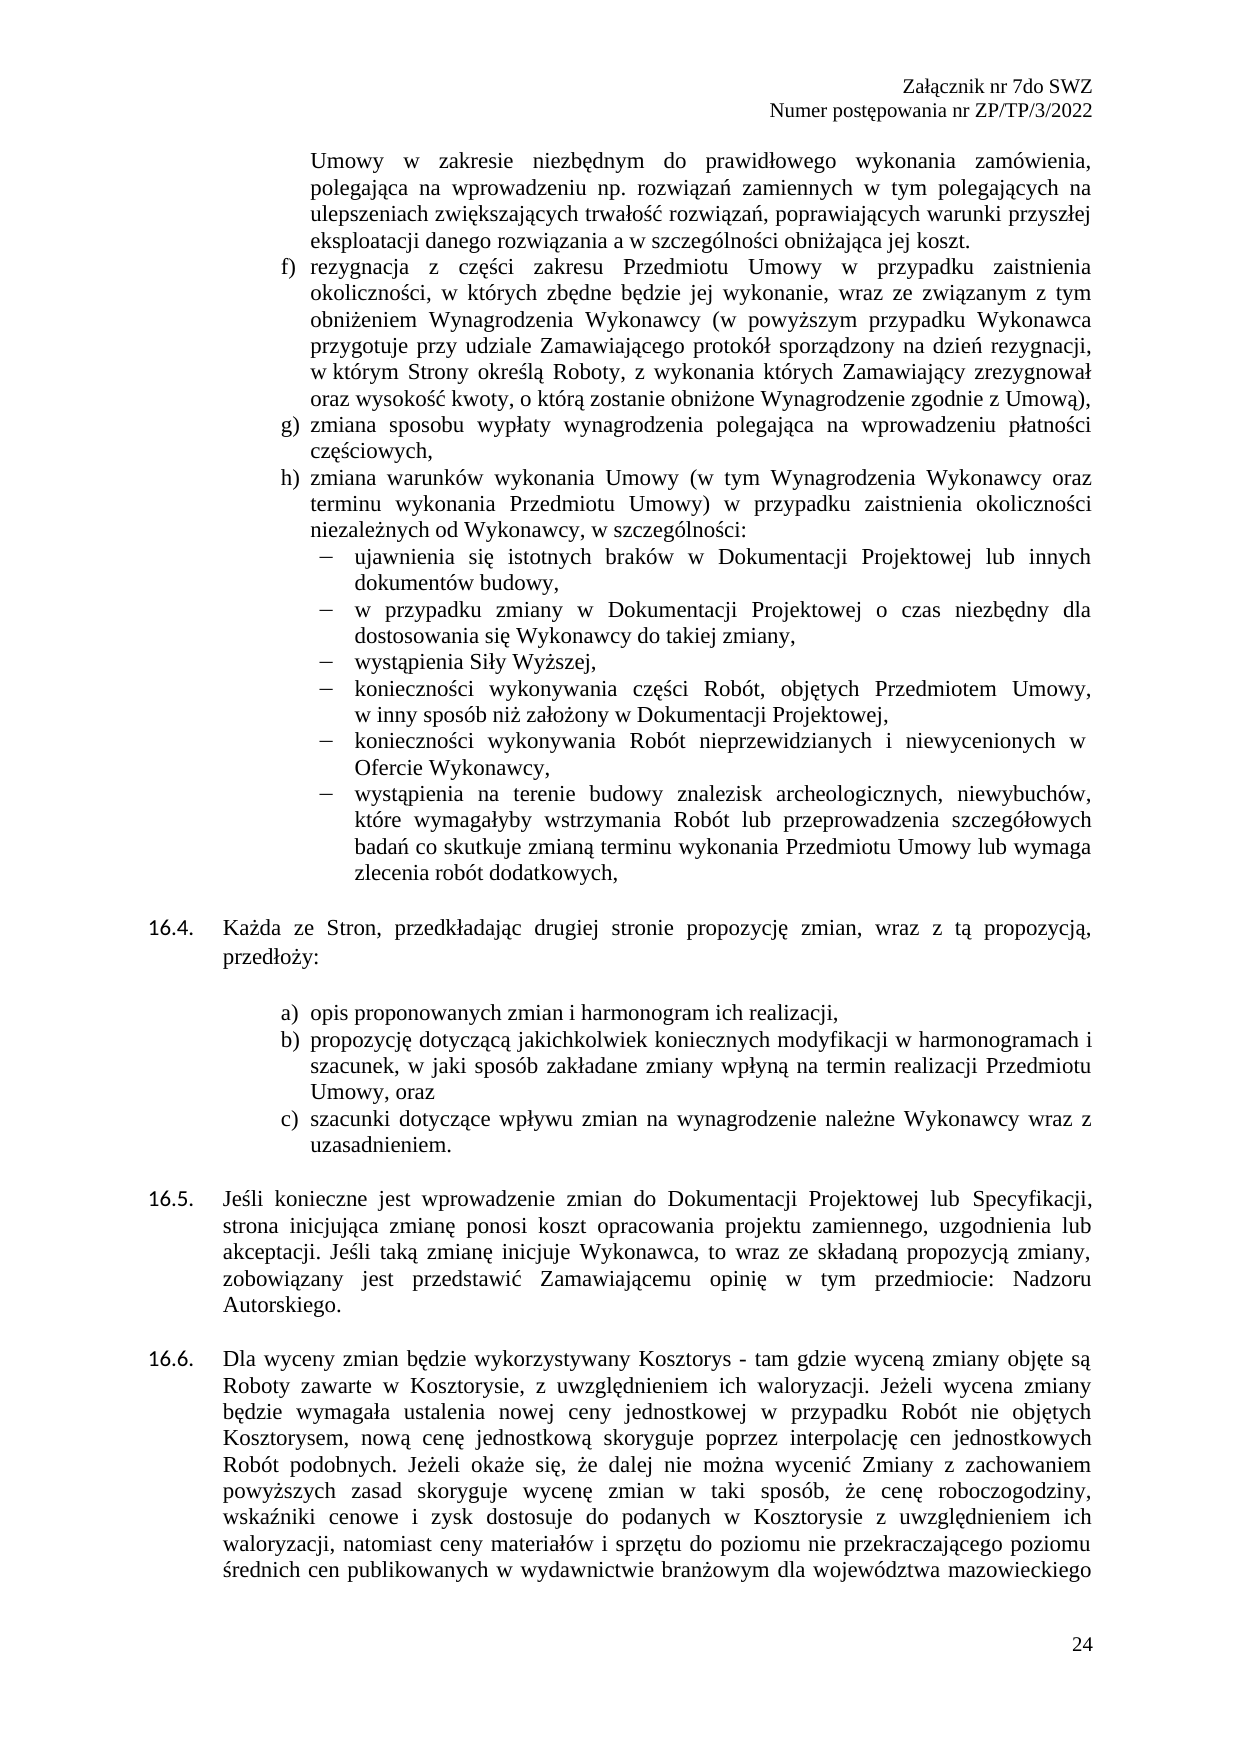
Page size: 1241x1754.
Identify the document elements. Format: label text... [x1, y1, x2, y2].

list w przypadku zmiany w Dokumentacji Projektowej o czas niezbędny dla dostosowania się Wykonawcy do takiej zmiany, [317, 727, 1093, 780]
list zmiana sposobu wypłaty wynagrodzenia polegająca na wprowadzeniu płatności częściowych, [281, 543, 1093, 596]
list wystąpienia na terenie budowy znalezisk archeologicznych, niewybuchów, które wymagałyby wstrzymania Robót lub przeprowadzenia szczegółowych badań co skutkuje zmianą terminu wykonania Przedmiotu Umowy lub wymaga zlecenia robót dodatkowych, [317, 912, 1093, 1017]
list Jeśli konieczne jest wprowadzenie zmian do Dokumentacji Projektowej lub Specyfikacji, strona inicjująca zmianę ponosi koszt opracowania projektu zamiennego, uzgodnienia lub akceptacji. Jeśli taką zmianę inicjuje Wykonawca, to wraz ze składaną propozycją zmiany, zobowiązany jest przedstawić Zamawiającemu opinię w tym przedmiocie: Nadzoru Autorskiego. [148, 1316, 1093, 1449]
list zmiana warunków wykonania Umowy (w tym Wynagrodzenia Wykonawcy oraz terminu wykonania Przedmiotu Umowy) w przypadku zaistnienia okoliczności niezależnych od Wykonawcy, w szczególności: [281, 596, 1093, 675]
list szacunki dotyczące wpływu zmian na wynagrodzenie należne Wykonawcy wraz z uzasadnieniem. [281, 1237, 1093, 1289]
list konieczności wykonywania części Robót, objętych Przedmiotem Umowy, w inny sposób niż założony w Dokumentacji Projektowej, [317, 806, 1093, 859]
list rezygnacja z części zakresu Przedmiotu Umowy w przypadku zaistnienia okoliczności, w których zbędne będzie jej wykonanie, wraz ze związanym z tym obniżeniem Wynagrodzenia Wykonawcy (w powyższym przypadku Wykonawca przygotuje przy udziale Zamawiającego protokół sporządzony na dzień rezygnacji, w którym Strony określą Roboty, z wykonania których Zamawiający zrezygnował oraz wysokość kwoty, o którą zostanie obniżone Wynagrodzenie zgodnie z Umową), [281, 385, 1093, 543]
list opis proponowanych zmian i harmonogram ich realizacji, [281, 1131, 1093, 1157]
list Każda ze Stron, przedkładając drugiej stronie propozycję zmian, wraz z tą propozycją, przedłoży: [148, 1044, 1093, 1102]
list wystąpienia Siły Wyższej, [317, 780, 1093, 806]
list konieczności wykonywania Robót nieprzewidzianych i niewycenionych w Ofercie Wykonawcy, [317, 859, 1093, 912]
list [148, 1475, 1093, 1582]
list ujawnienia się istotnych braków w Dokumentacji Projektowej lub innych dokumentów budowy, [317, 675, 1093, 727]
list konieczność zmiany sposobu wykonania Przedmiotu Umowy przy zachowaniu co najmniej standardów jakościowych określonych wymaganiami Zamawiającego, w szczególności gdy zmiana sposobu realizacji Przedmiotu Umowy wynika ze zmian w obowiązujących przepisach prawa bądź wytycznych mających wpływ na realizację Przedmiotu Umowy lub gdy zachodzi potrzeba zmian w Przedmiocie Umowy w zakresie niezbędnym do prawidłowego wykonania zamówienia, polegająca na wprowadzeniu np. rozwiązań zamiennych w tym polegających na ulepszeniach zwiększających trwałość rozwiązań, poprawiających warunki przyszłej eksploatacji danego rozwiązania a w szczególności obniżająca jej koszt. [281, 148, 1093, 385]
list propozycję dotyczącą jakichkolwiek koniecznych modyfikacji w harmonogramach i szacunek, w jaki sposób zakładane zmiany wpłyną na termin realizacji Przedmiotu Umowy, oraz [281, 1157, 1093, 1237]
